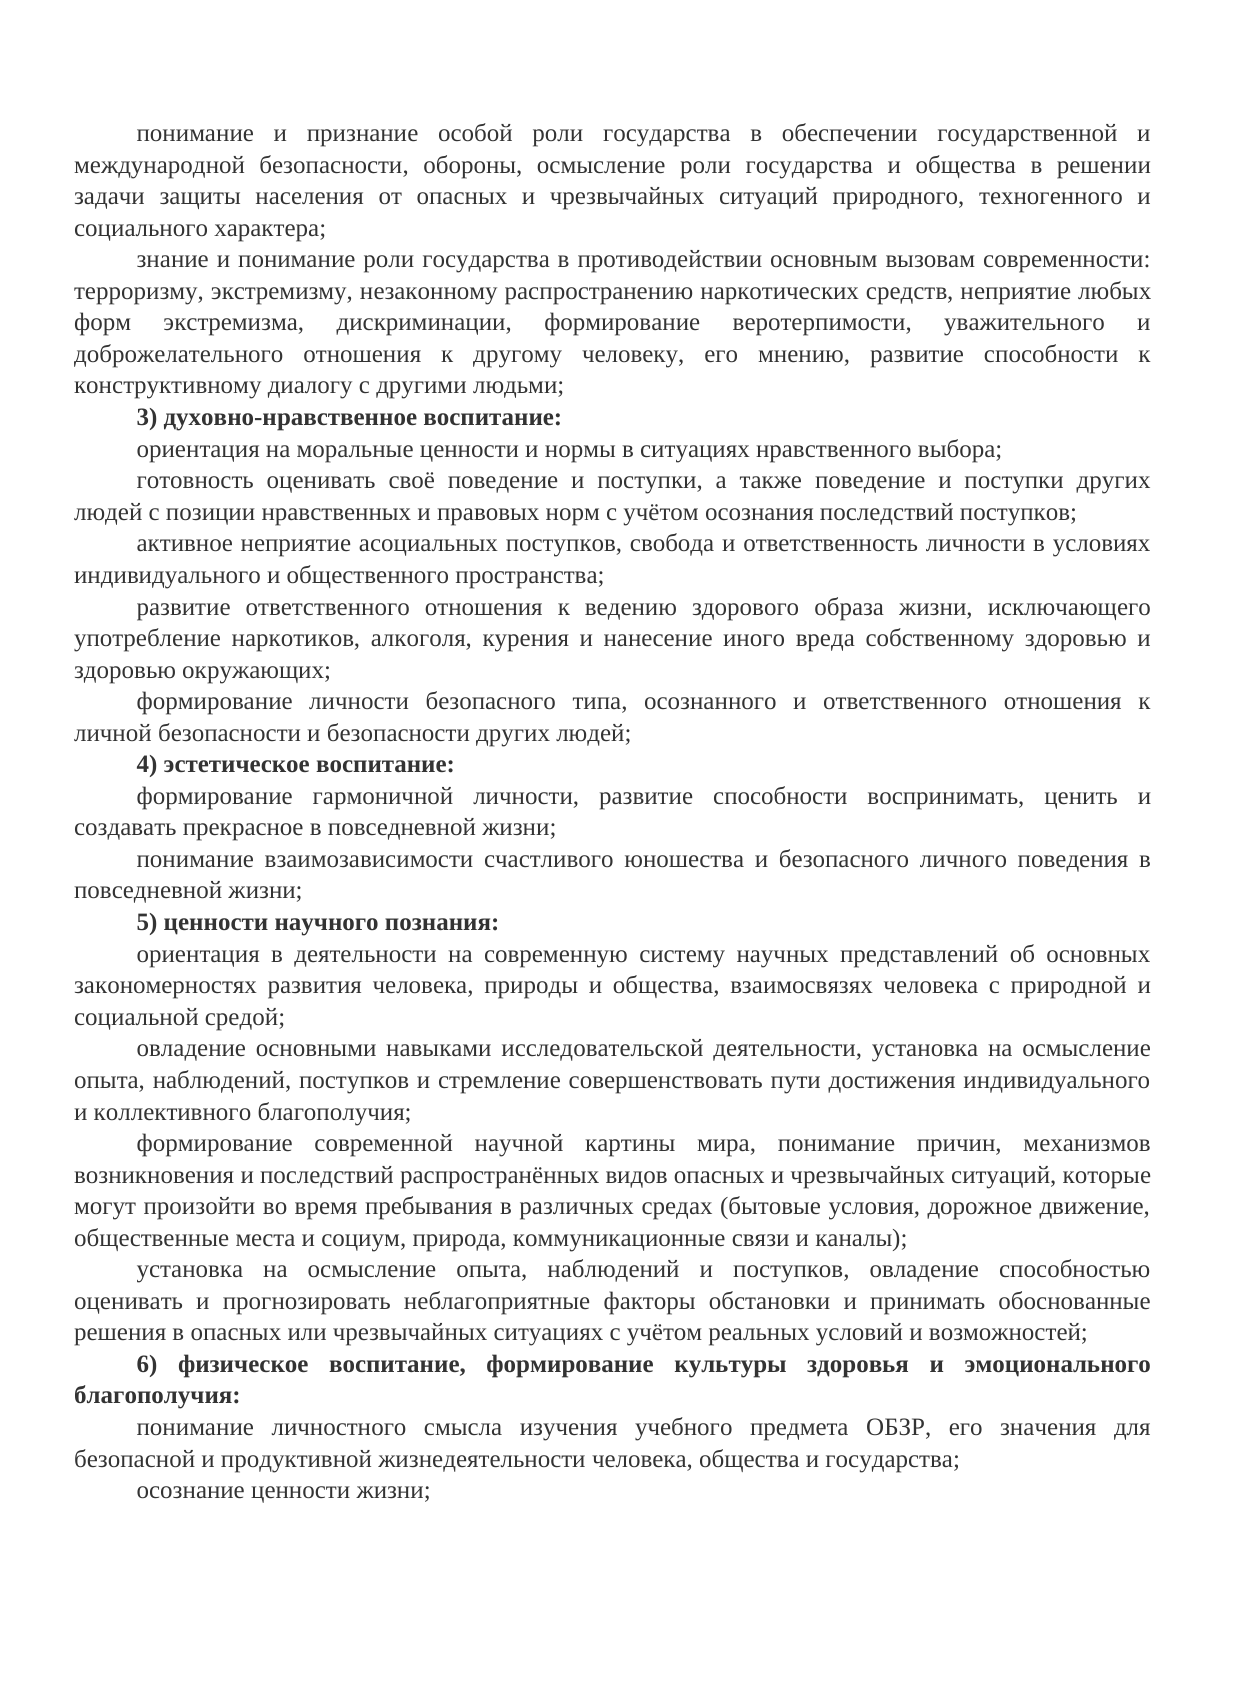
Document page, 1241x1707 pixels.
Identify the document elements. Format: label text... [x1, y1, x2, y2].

text 6) физическое воспитание, формирование культуры здоровья и эмоционального благополучия: [74, 1349, 1152, 1409]
text 5) ценности научного познания: [74, 907, 1152, 936]
text формирование гармоничной личности, развитие способности воспринимать, ценить и создавать прекрасное в повседневной жизни; [74, 781, 1152, 841]
text развитие ответственного отношения к ведению здорового образа жизни, исключающего употребление наркотиков, алкоголя, курения и нанесение иного вреда собственному здоровью и здоровью окружающих; [74, 592, 1152, 683]
text овладение основными навыками исследовательской деятельности, установка на осмысление опыта, наблюдений, поступков и стремление совершенствовать пути достижения индивидуального и коллективного благополучия; [74, 1033, 1152, 1125]
text понимание и признание особой роли государства в обеспечении государственной и международной безопасности, обороны, осмысление роли государства и общества в решении задачи защиты населения от опасных и чрезвычайных ситуаций природного, техногенного и социального характера; [74, 118, 1152, 242]
text 4) эстетическое воспитание: [74, 749, 1152, 778]
text ориентация на моральные ценности и нормы в ситуациях нравственного выбора; [74, 434, 1152, 462]
text установка на осмысление опыта, наблюдений и поступков, овладение способностью оценивать и прогнозировать неблагоприятные факторы обстановки и принимать обоснованные решения в опасных или чрезвычайных ситуациях с учётом реальных условий и возможностей; [74, 1254, 1152, 1346]
text понимание личностного смысла изучения учебного предмета ОБЗР, его значения для безопасной и продуктивной жизнедеятельности человека, общества и государства; [74, 1412, 1152, 1472]
text активное неприятие асоциальных поступков, свобода и ответственность личности в условиях индивидуального и общественного пространства; [74, 528, 1152, 589]
text формирование личности безопасного типа, осознанного и ответственного отношения к личной безопасности и безопасности других людей; [74, 686, 1152, 747]
text знание и понимание роли государства в противодействии основным вызовам современности: терроризму, экстремизму, незаконному распространению наркотических средств, неприятие любых форм экстремизма, дискриминации, формирование веротерпимости, уважительного и доброжелательного отношения к другому человеку, его мнению, развитие способности к конструктивному диалогу с другими людьми; [74, 244, 1152, 399]
text ориентация в деятельности на современную систему научных представлений об основных закономерностях развития человека, природы и общества, взаимосвязях человека с природной и социальной средой; [74, 939, 1152, 1031]
text понимание взаимозависимости счастливого юношества и безопасного личного поведения в повседневной жизни; [74, 844, 1152, 904]
text готовность оценивать своё поведение и поступки, а также поведение и поступки других людей с позиции нравственных и правовых норм с учётом осознания последствий поступков; [74, 465, 1152, 526]
text 3) духовно-нравственное воспитание: [74, 402, 1152, 431]
text формирование современной научной картины мира, понимание причин, механизмов возникновения и последствий распространённых видов опасных и чрезвычайных ситуаций, которые могут произойти во время пребывания в различных средах (бытовые условия, дорожное движение, общественные места и социум, природа, коммуникационные связи и каналы); [74, 1128, 1152, 1252]
text осознание ценности жизни; [74, 1475, 1152, 1504]
